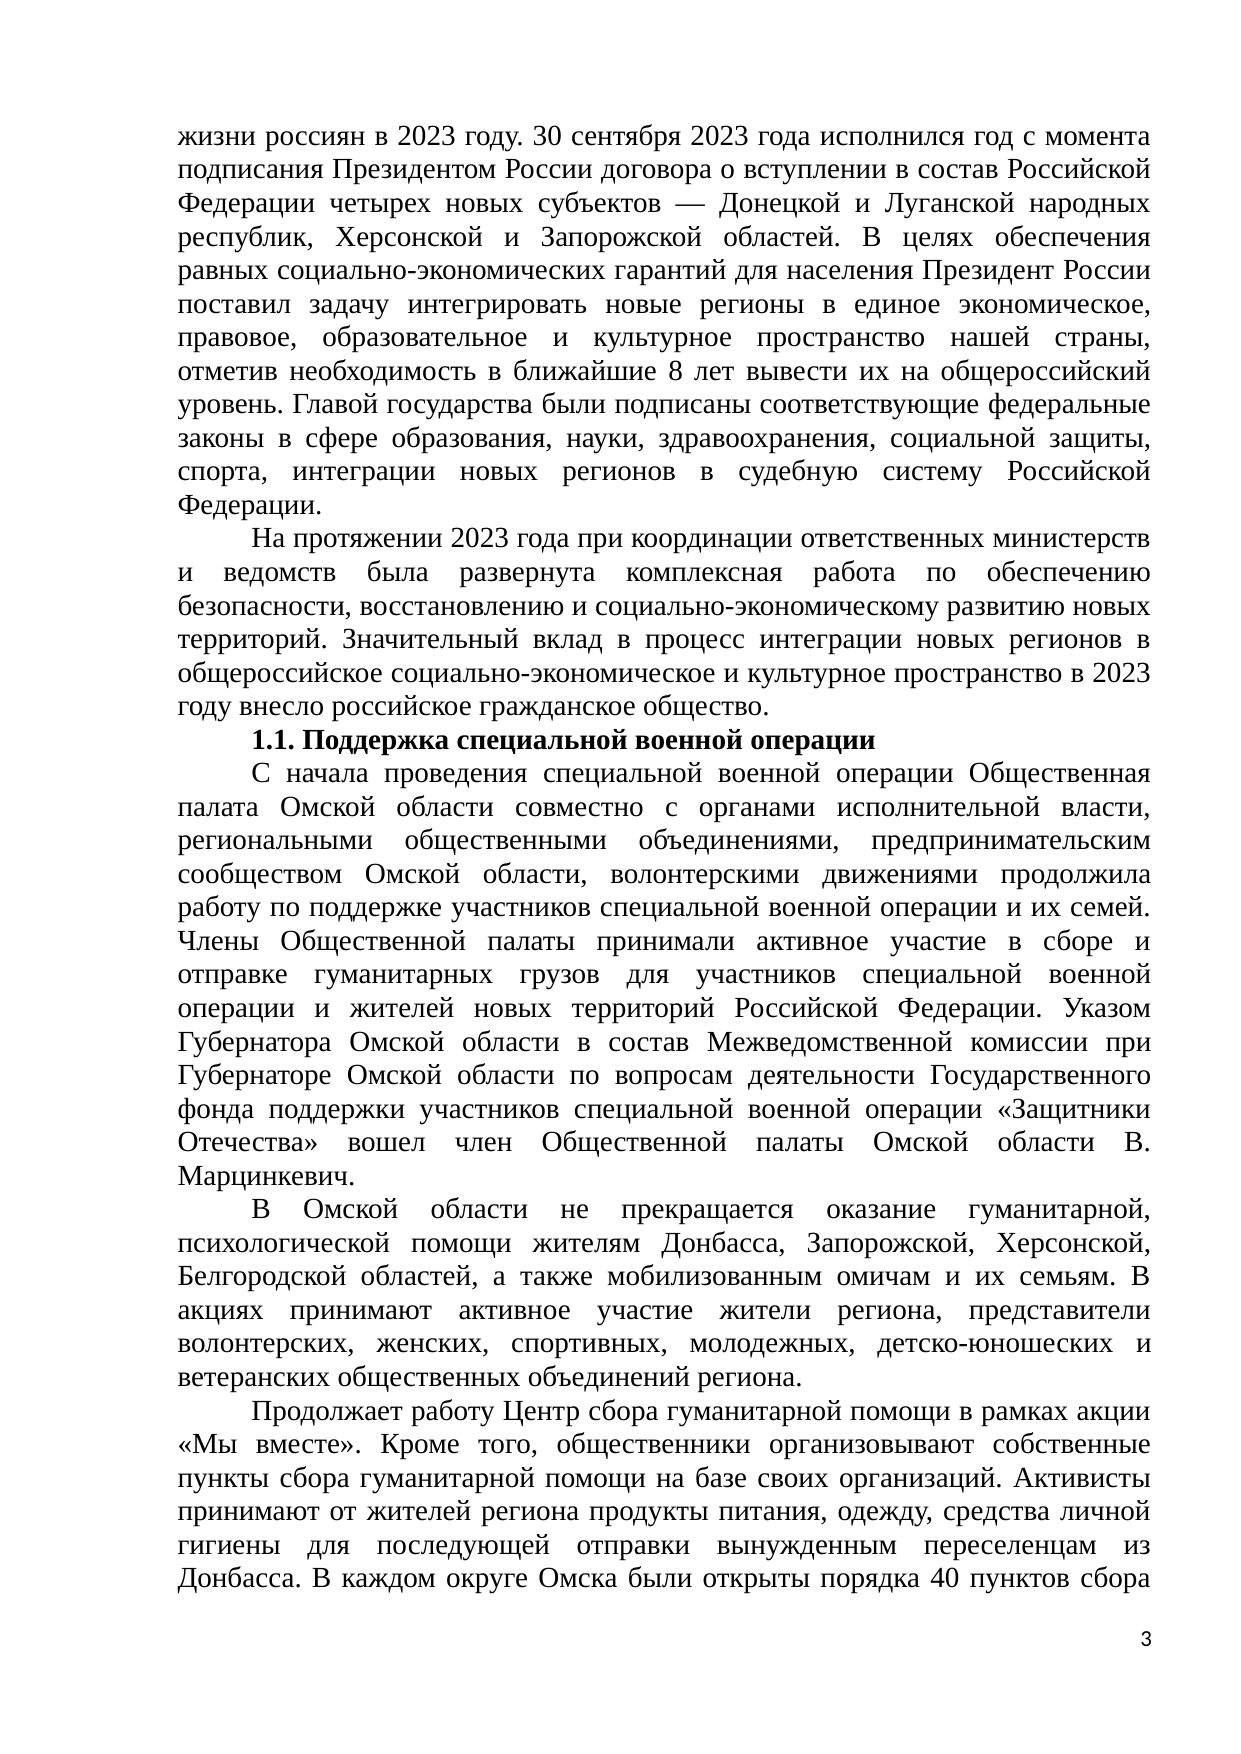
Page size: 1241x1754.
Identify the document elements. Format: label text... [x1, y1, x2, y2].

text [177, 118, 1152, 521]
text С начала проведения специальной военной операции Общественная палата Омской области совместно с органами исполнительной власти, региональными общественными объединениями, предпринимательским сообществом Омской области, волонтерскими движениями продолжила работу по поддержке участников специальной военной операции и их семей. Члены Общественной палаты принимали активное участие в сборе и отправке гуманитарных грузов для участников специальной военной операции и жителей новых территорий Российской Федерации. Указом Губернатора Омской области в состав Межведомственной комиссии при Губернаторе Омской области по вопросам деятельности Государственного фонда поддержки участников специальной военной операции «Защитники Отечества» вошел член Общественной палаты Омской области В. Марцинкевич. [177, 755, 1152, 1191]
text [177, 1393, 1152, 1594]
list На протяжении 2023 года при координации ответственных министерств и ведомств была развернута комплексная работа по обеспечению безопасности, восстановлению и социально-экономическому развитию новых территорий. Значительный вклад в процесс интеграции новых регионов в общероссийское социально-экономическое и культурное пространство в 2023 году внесло российское гражданское общество. [177, 521, 1152, 722]
text 1.1. Поддержка специальной военной операции [177, 722, 1152, 755]
text В Омской области не прекращается оказание гуманитарной, психологической помощи жителям Донбасса, Запорожской, Херсонской, Белгородской областей, а также мобилизованным омичам и их семьям. В акциях принимают активное участие жители региона, представители волонтерских, женских, спортивных, молодежных, детско-юношеских и ветеранских общественных объединений региона. [177, 1191, 1152, 1393]
